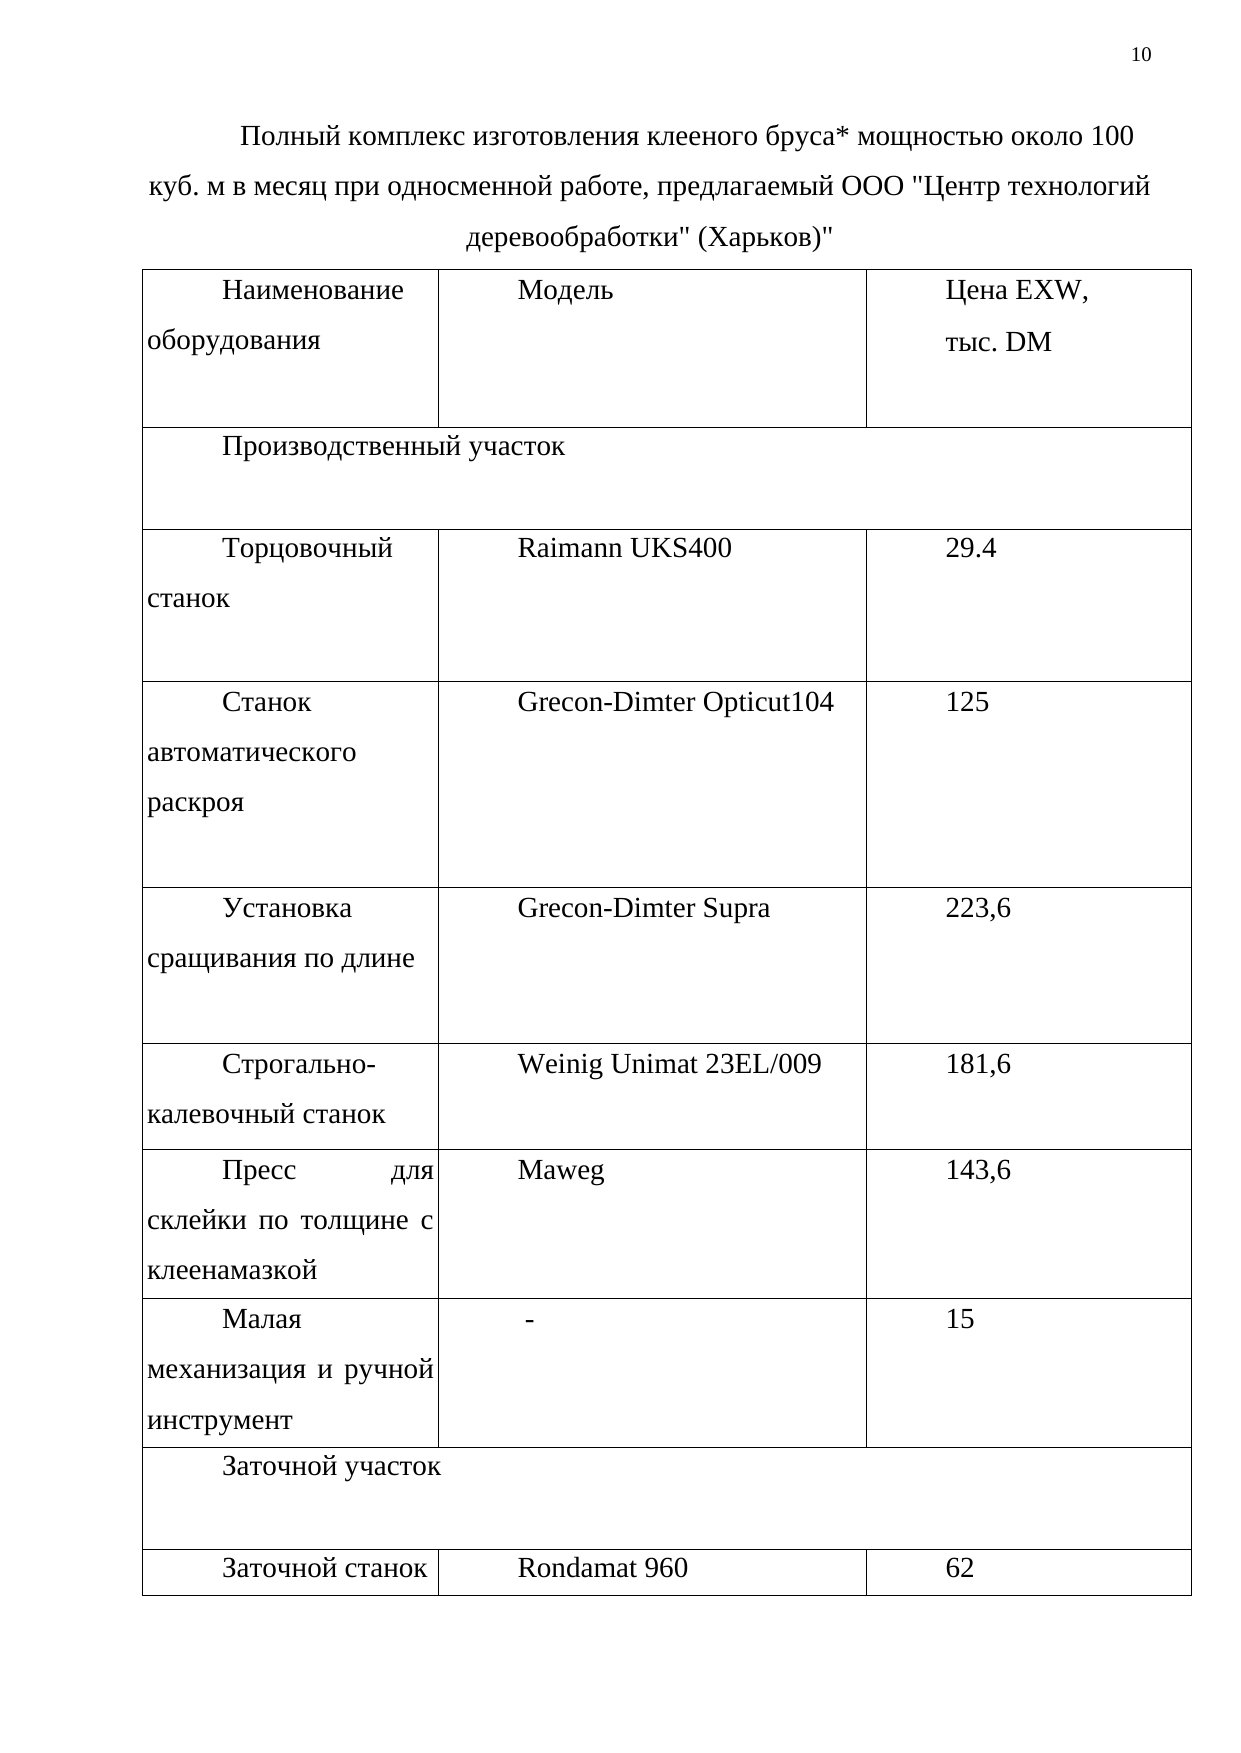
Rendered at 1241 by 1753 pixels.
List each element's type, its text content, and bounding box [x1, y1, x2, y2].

table_cell 29.4 [867, 530, 1191, 681]
table_cell Raimann UKS400 [439, 530, 866, 681]
table_cell Торцовочный станок [143, 530, 438, 681]
table_cell Станок автоматического раскроя [143, 682, 438, 887]
table_cell Rondamat 960 [439, 1550, 866, 1595]
table_cell 223,6 [867, 888, 1191, 1043]
table_cell Маweg [439, 1150, 866, 1298]
table_cell Установка сращивания по длине [143, 888, 438, 1043]
table_cell Пресс для склейки по толщине с клеенамазкой [143, 1150, 438, 1298]
table_cell Малая механизация и ручной инструмент [143, 1299, 438, 1447]
table_cell 181,6 [867, 1044, 1191, 1149]
table_cell Производственный участок [143, 428, 1191, 529]
table_cell Grеcоn-Dimter Supra [439, 888, 866, 1043]
table_cell Строгально-калевочный станок [143, 1044, 438, 1149]
table_header Модель [439, 270, 866, 427]
table_cell - [439, 1299, 866, 1447]
table_cell 62 [867, 1550, 1191, 1595]
table_cell 125 [867, 682, 1191, 887]
table_header Наименование оборудования [143, 270, 438, 427]
table_cell 143,6 [867, 1150, 1191, 1298]
table_cell Заточной участок [143, 1448, 1191, 1549]
table_cell Grесоn-Dimter Оpticut104 [439, 682, 866, 887]
table_cell Заточной станок [143, 1550, 438, 1595]
table_cell Weinig Unimat 23ЕL/009 [439, 1044, 866, 1149]
table_header Цена ЕХW, тыс. DM [867, 270, 1191, 427]
table_cell 15 [867, 1299, 1191, 1447]
text Полный комплекс изготовления клееного бруса* мощностью около 100 куб. м в месяц при односменной работе, предлагаемый ООО "Центр технологий деревообработки" (Харьков)" [148, 118, 1152, 252]
